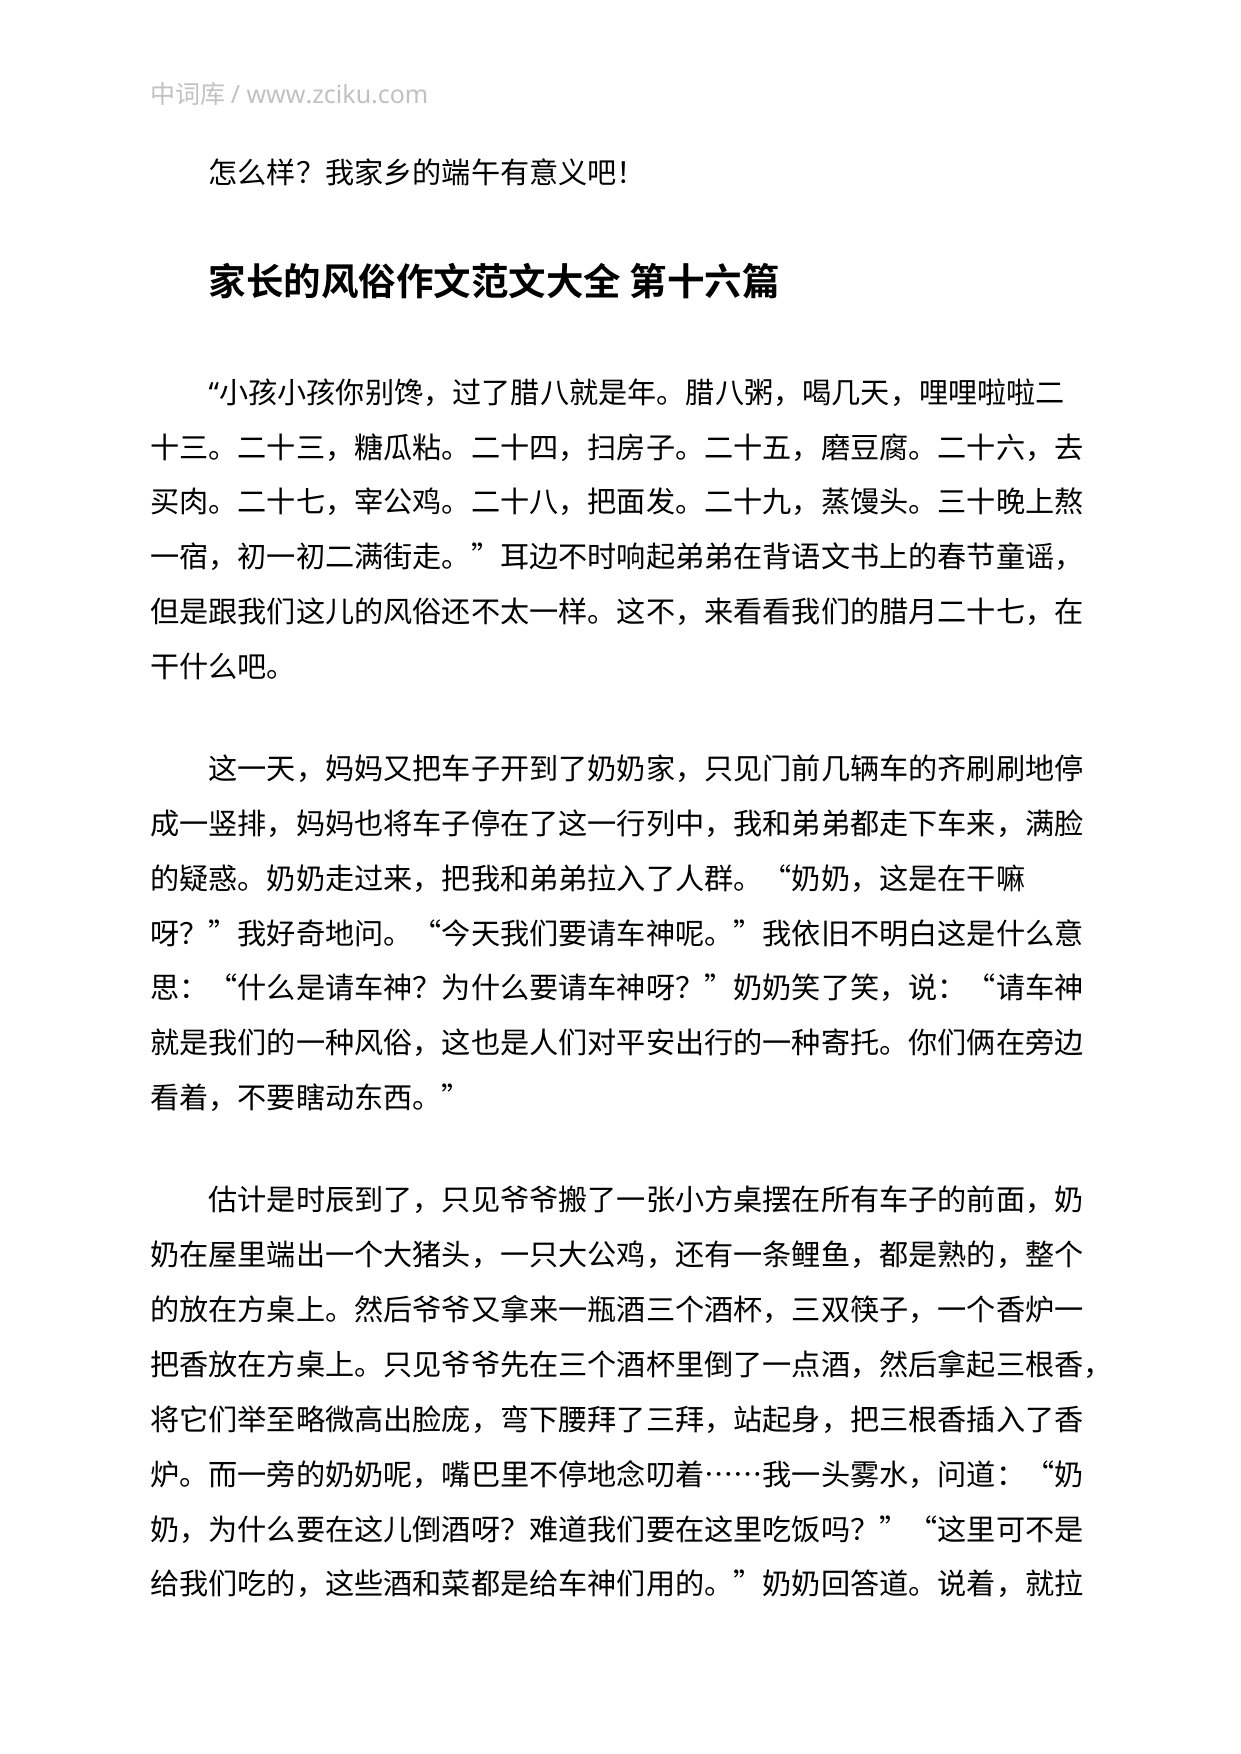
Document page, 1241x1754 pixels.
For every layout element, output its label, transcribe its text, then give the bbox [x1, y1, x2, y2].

text “小孩小孩你别馋，过了腊八就是年。腊八粥，喝几天，哩哩啦啦二十三。二十三，糖瓜粘。二十四，扫房子。二十五，磨豆腐。二十六，去买肉。二十七，宰公鸡。二十八，把面发。二十九，蒸馒头。三十晚上熬一宿，初一初二满街走。”耳边不时响起弟弟在背语文书上的春节童谣，但是跟我们这儿的风俗还不太一样。这不，来看看我们的腊月二十七，在干什么吧。 [150, 369, 1090, 686]
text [150, 1177, 1090, 1603]
text 家长的风俗作文范文大全 第十六篇 [150, 252, 1090, 306]
text 怎么样？我家乡的端午有意义吧！ [150, 150, 1090, 192]
text 这一天，妈妈又把车子开到了奶奶家，只见门前几辆车的齐刷刷地停成一竖排，妈妈也将车子停在了这一行列中，我和弟弟都走下车来，满脸的疑惑。奶奶走过来，把我和弟弟拉入了人群。“奶奶，这是在干嘛呀？”我好奇地问。“今天我们要请车神呢。”我依旧不明白这是什么意思：“什么是请车神？为什么要请车神呀？”奶奶笑了笑，说：“请车神就是我们的一种风俗，这也是人们对平安出行的一种寄托。你们俩在旁边看着，不要瞎动东西。” [150, 746, 1090, 1117]
